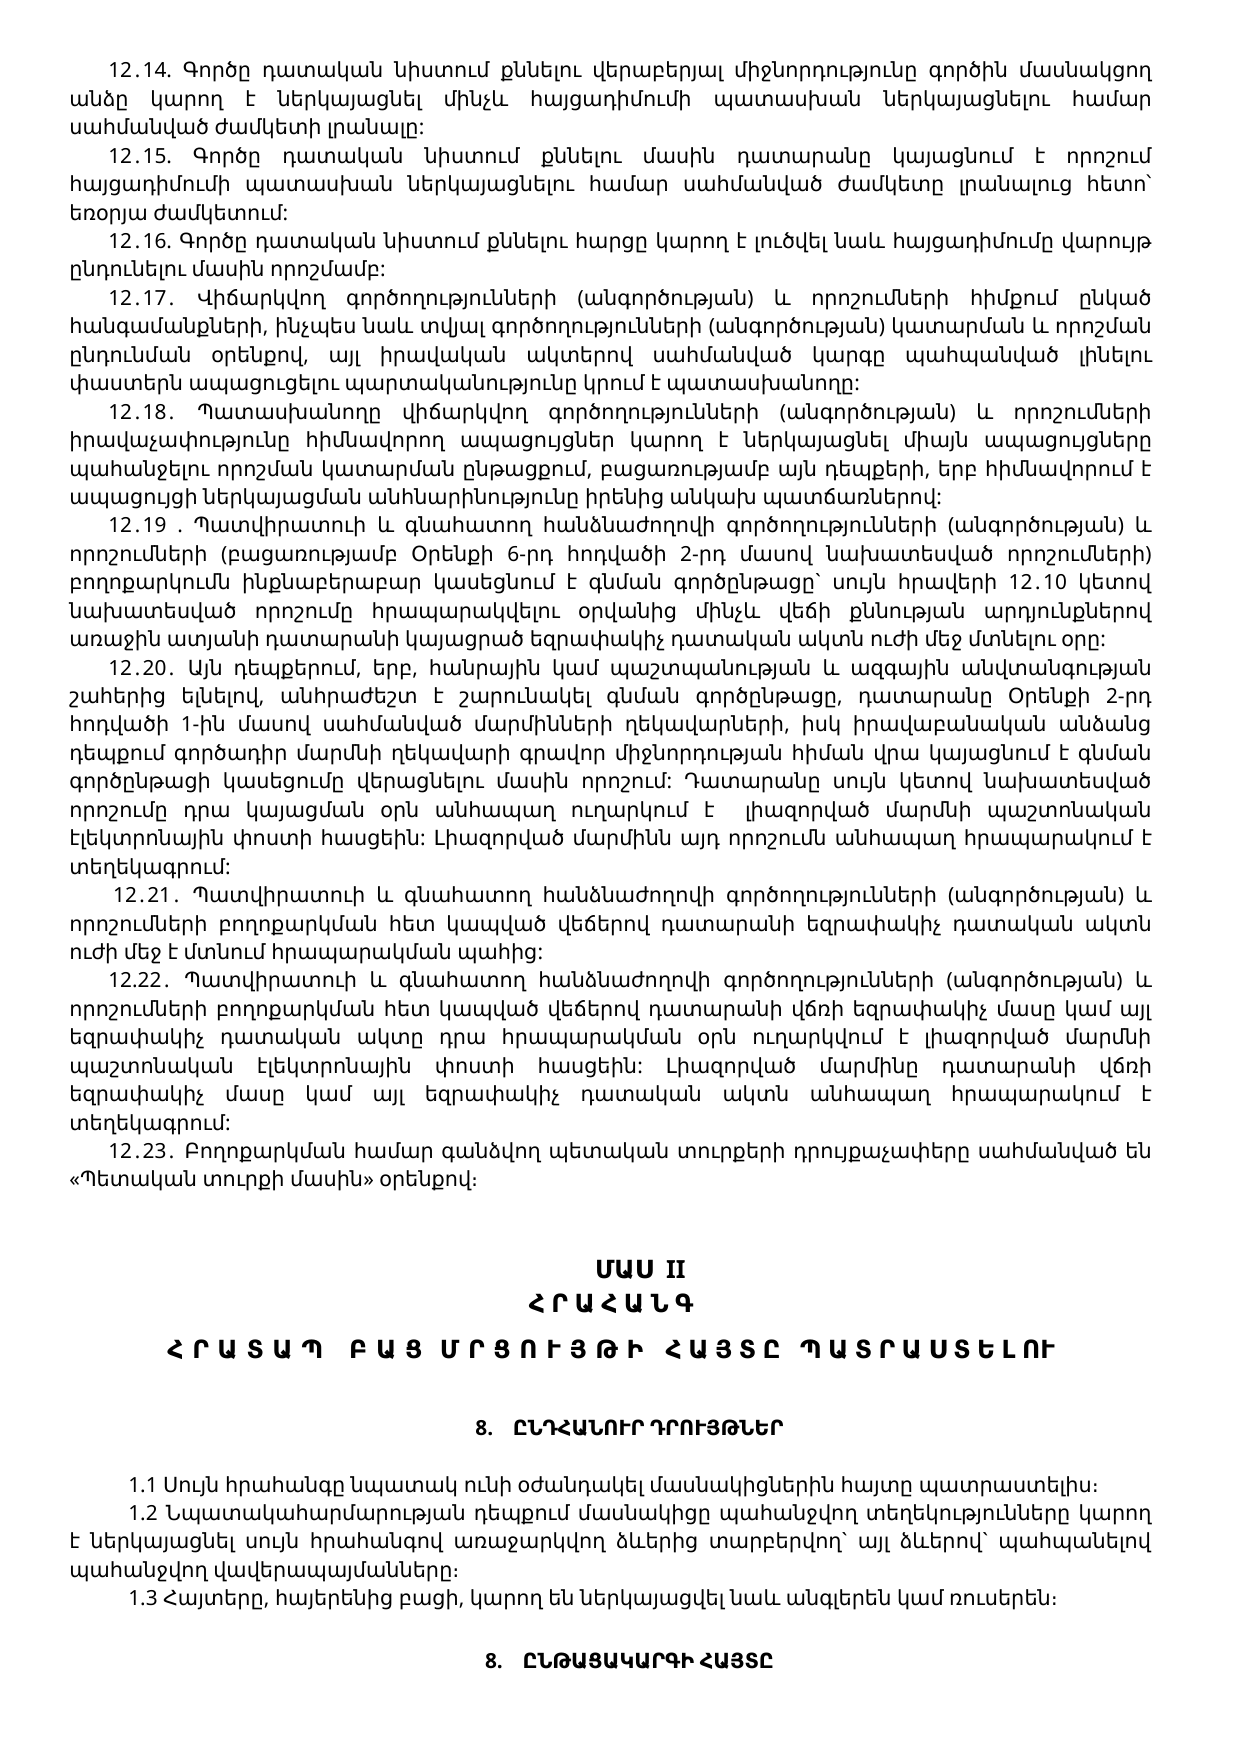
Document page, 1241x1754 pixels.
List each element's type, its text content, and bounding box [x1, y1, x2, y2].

text Հ Ր Ա Տ Ա Պ Բ Ա Ց Մ Ր Ց Ո Ւ Յ Թ Ի Հ Ա Յ Տ Ը Պ Ա Տ Ր Ա Ս Տ Ե Լ ՈՒ [69, 1332, 1152, 1366]
text 12․17․ Վիճարկվող գործողությունների (անգործության) և որոշումների հիմքում ընկած հանգամանքների, ինչպես նաև տվյալ գործողությունների (անգործության) կատարման և որոշման ընդունման օրենքով, այլ իրավական ակտերով սահմանված կարգը պահպանված լինելու փաստերն ապացուցելու պարտականությունը կրում է պատասխանողը: [69, 283, 1152, 397]
text 12․16. Գործը դատական նիստում քննելու հարցը կարող է լուծվել նաև հայցադիմումը վարույթ ընդունելու մասին որոշմամբ: [69, 226, 1152, 283]
text 1.3 Հայտերը, հայերենից բացի, կարող են ներկայացվել նաև անգլերեն կամ ռուսերեն։ [69, 1583, 1152, 1612]
text 1.2 Նպատակահարմարության դեպքում մասնակիցը պահանջվող տեղեկությունները կարող է ներկայացնել սույն հրահանգով առաջարկվող ձևերից տարբերվող` այլ ձևերով` պահպանելով պահանջվող վավերապայմանները։ [69, 1498, 1152, 1583]
text ՄԱՍ II [69, 1251, 1152, 1285]
text 12․18․ Պատասխանողը վիճարկվող գործողությունների (անգործության) և որոշումների իրավաչափությունը հիմնավորող ապացույցներ կարող է ներկայացնել միայն ապացույցները պահանջելու որոշման կատարման ընթացքում, բացառությամբ այն դեպքերի, երբ հիմնավորում է ապացույցի ներկայացման անհնարինությունը իրենից անկախ պատճառներով: [69, 397, 1152, 511]
text 12․23․ Բողոքարկման համար գանձվող պետական տուրքերի դրույքաչափերը սահմանված են «Պետական տուրքի մասին» օրենքով։ [69, 1136, 1152, 1193]
text 1.1 Սույն հրահանգը նպատակ ունի օժանդակել մասնակիցներին հայտը պատրաստելիս։ [69, 1470, 1152, 1498]
text 12.22․ Պատվիրատուի և գնահատող հանձնաժողովի գործողությունների (անգործության) և որոշումների բողոքարկման հետ կապված վեճերով դատարանի վճռի եզրափակիչ մասը կամ այլ եզրափակիչ դատական ակտը դրա հրապարակման օրն ուղարկվում է լիազորված մարմնի պաշտոնական էլեկտրոնային փոստի հասցեին: Լիազորված մարմինը դատարանի վճռի եզրափակիչ մասը կամ այլ եզրափակիչ դատական ակտն անհապաղ հրապարակում է տեղեկագրում: [69, 966, 1152, 1136]
text 12․14. Գործը դատական նիստում քննելու վերաբերյալ միջնորդությունը գործին մասնակցող անձը կարող է ներկայացնել մինչև հայցադիմումի պատասխան ներկայացնելու համար սահմանված ժամկետի լրանալը: [69, 56, 1152, 141]
text Հ Ր Ա Հ Ա Ն Գ [69, 1285, 1152, 1319]
text 12․19 . Պատվիրատուի և գնահատող հանձնաժողովի գործողությունների (անգործության) և որոշումների (բացառությամբ Օրենքի 6-րդ հոդվածի 2-րդ մասով նախատեսված որոշումների) բողոքարկումն ինքնաբերաբար կասեցնում է գնման գործընթացը` սույն հրավերի 12․10 կետով նախատեսված որոշումը հրապարակվելու օրվանից մինչև վեճի քննության արդյունքներով առաջին ատյանի դատարանի կայացրած եզրափակիչ դատական ակտն ուժի մեջ մտնելու օրը: [69, 511, 1152, 653]
text 12․20․ Այն դեպքերում, երբ, հանրային կամ պաշտպանության և ազգային անվտանգության շահերից ելնելով, անհրաժեշտ է շարունակել գնման գործընթացը, դատարանը Օրենքի 2-րդ հոդվածի 1-ին մասով սահմանված մարմինների ղեկավարների, իսկ իրավաբանական անձանց դեպքում գործադիր մարմնի ղեկավարի գրավոր միջնորդության հիման վրա կայացնում է գնման գործընթացի կասեցումը վերացնելու մասին որոշում: Դատարանը սույն կետով նախատեսված որոշումը դրա կայացման օրն անհապաղ ուղարկում է լիազորված մարմնի պաշտոնական էլեկտրոնային փոստի հասցեին: Լիազորված մարմինն այդ որոշումն անհապաղ հրապարակում է տեղեկագրում: [69, 653, 1152, 880]
text 12․21․ Պատվիրատուի և գնահատող հանձնաժողովի գործողությունների (անգործության) և որոշումների բողոքարկման հետ կապված վեճերով դատարանի եզրափակիչ դատական ակտն ուժի մեջ է մտնում հրապարակման պահից: [69, 880, 1152, 966]
text 12․15. Գործը դատական նիստում քննելու մասին դատարանը կայացնում է որոշում հայցադիմումի պատասխան ներկայացնելու համար սահմանված ժամկետը լրանալուց հետո՝ եռօրյա ժամկետում: [69, 141, 1152, 226]
list ԸՆԴՀԱՆՈՒՐ ԴՐՈՒՅԹՆԵՐ [107, 1413, 1152, 1441]
list ԸՆԹԱՑԱԿԱՐԳԻ ՀԱՅՏԸ [107, 1646, 1152, 1674]
